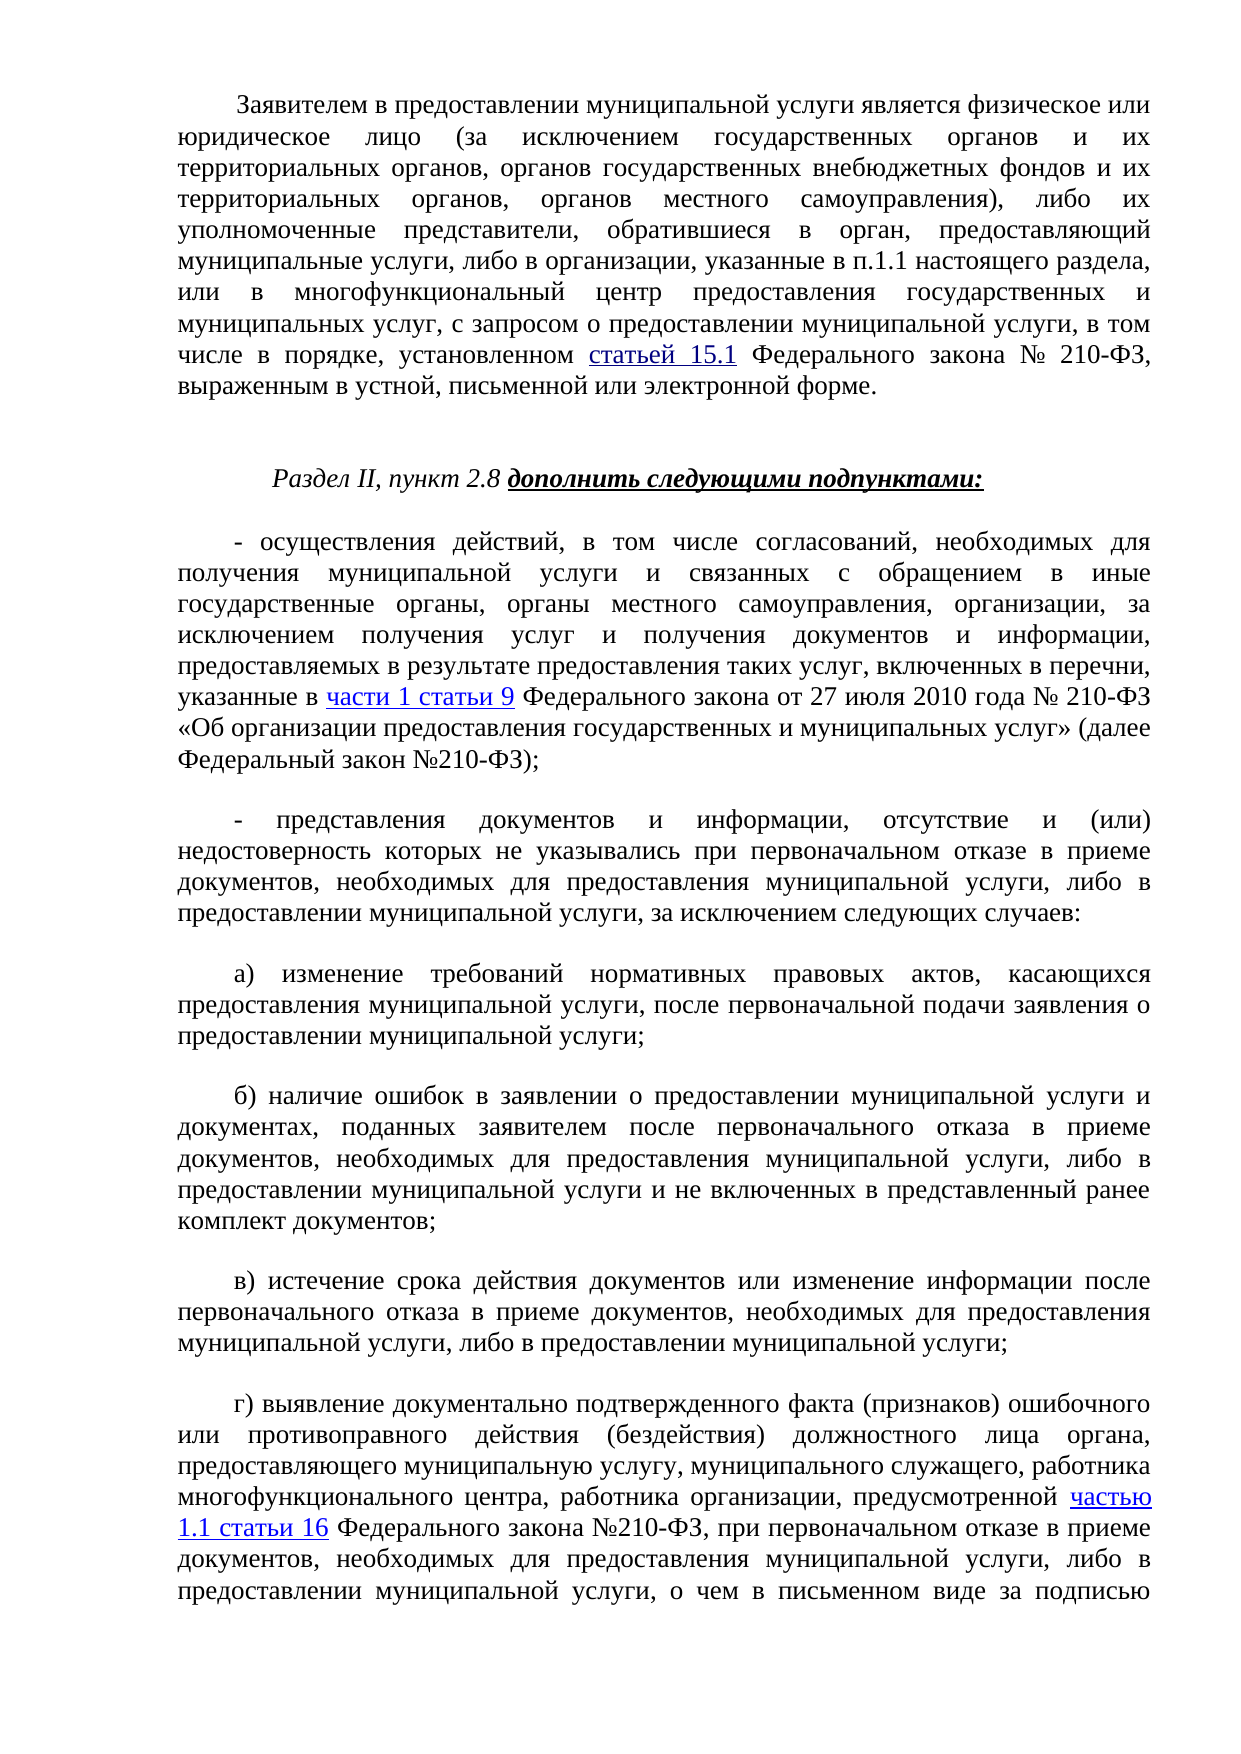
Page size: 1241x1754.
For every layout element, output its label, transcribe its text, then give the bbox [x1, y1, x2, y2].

text в) истечение срока действия документов или изменение информации после первоначального отказа в приеме документов, необходимых для предоставления муниципальной услуги, либо в предоставлении муниципальной услуги; [177, 1264, 1152, 1358]
text б) наличие ошибок в заявлении о предоставлении муниципальной услуги и документах, поданных заявителем после первоначального отказа в приеме документов, необходимых для предоставления муниципальной услуги, либо в предоставлении муниципальной услуги и не включенных в представленный ранее комплект документов; [177, 1079, 1152, 1235]
text Заявителем в предоставлении муниципальной услуги является физическое или юридическое лицо (за исключением государственных органов и их территориальных органов, органов государственных внебюджетных фондов и их территориальных органов, органов местного самоуправления), либо их уполномоченные представители, обратившиеся в орган, предоставляющий муниципальные услуги, либо в организации, указанные в п.1.1 настоящего раздела, или в многофункциональный центр предоставления государственных и муниципальных услуг, с запросом о предоставлении муниципальной услуги, в том числе в порядке, установленном статьей 15.1 Федерального закона № 210-ФЗ, выраженным в устной, письменной или электронной форме. [177, 89, 1152, 400]
text Раздел II, пункт 2.8 дополнить следующими подпунктами: [177, 462, 1152, 493]
text - представления документов и информации, отсутствие и (или) недостоверность которых не указывались при первоначальном отказе в приеме документов, необходимых для предоставления муниципальной услуги, либо в предоставлении муниципальной услуги, за исключением следующих случаев: [177, 803, 1152, 928]
text - осуществления действий, в том числе согласований, необходимых для получения муниципальной услуги и связанных с обращением в иные государственные органы, органы местного самоуправления, организации, за исключением получения услуг и получения документов и информации, предоставляемых в результате предоставления таких услуг, включенных в перечни, указанные в части 1 статьи 9 Федерального закона от 27 июля 2010 года № 210-ФЗ «Об организации предоставления государственных и муниципальных услуг» (далее Федеральный закон №210-ФЗ); [177, 525, 1152, 774]
text а) изменение требований нормативных правовых актов, касающихся предоставления муниципальной услуги, после первоначальной подачи заявления о предоставлении муниципальной услуги; [177, 957, 1152, 1050]
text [177, 1387, 1152, 1605]
